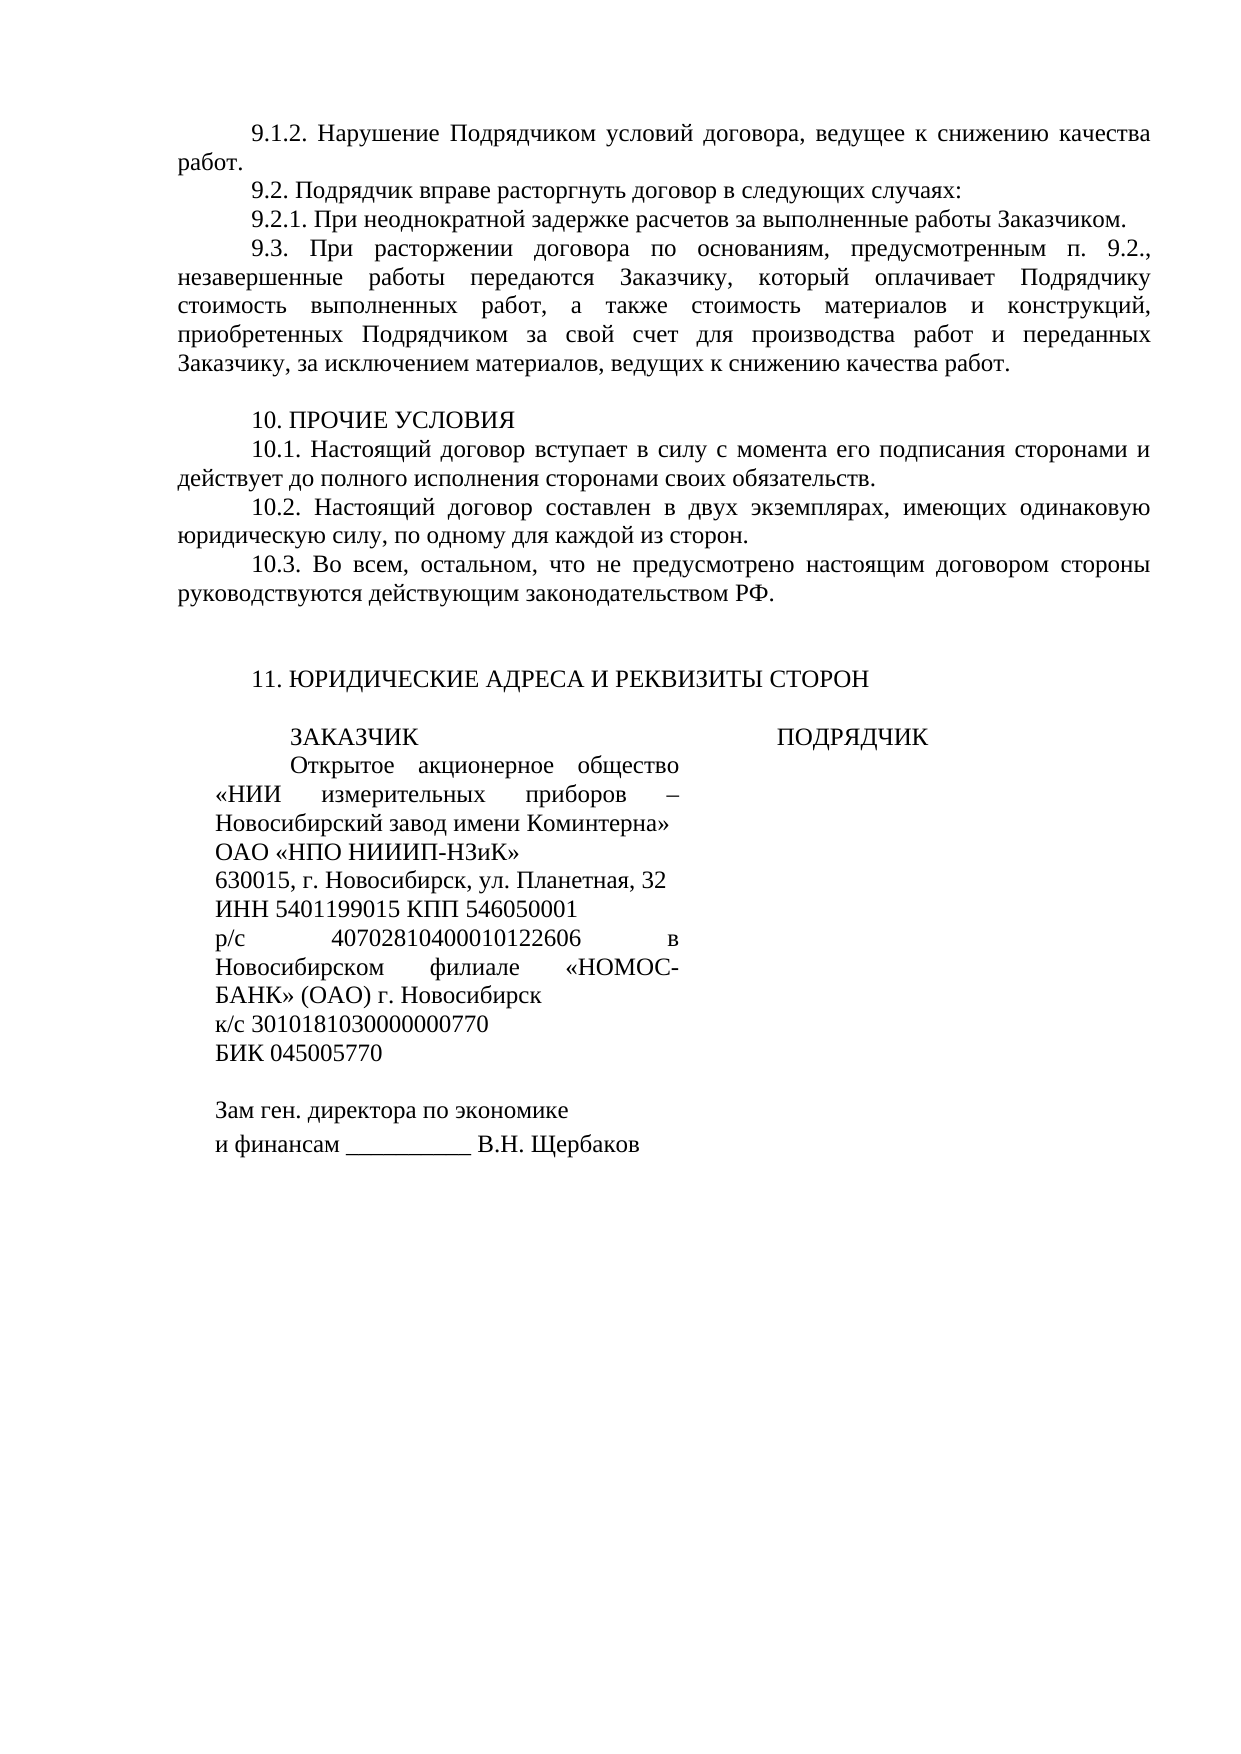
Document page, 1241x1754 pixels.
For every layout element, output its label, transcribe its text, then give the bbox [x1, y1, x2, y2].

text 10.3. Во всем, остальном, что не предусмотрено настоящим договором стороны руководствуются действующим законодательством РФ. [177, 549, 1152, 607]
text 9.2. Подрядчик вправе расторгнуть договор в следующих случаях: [177, 176, 1152, 204]
table_header ЗАКАЗЧИК Открытое акционерное общество «НИИ измерительных приборов – Новосибирский завод имени Коминтерна» ОАО «НПО НИИИП-НЗиК» 630015, г. Новосибирск, ул. Планетная, 32 ИНН 5401199015 КПП 546050001 р/с 40702810400010122606 в Новосибирском филиале «НОМОС-БАНК» (ОАО) г. Новосибирск к/с 3010181030000000770 БИК 045005770 Зам ген. директора по экономике и финансам __________ В.Н. Щербаков [204, 722, 690, 1190]
text 9.2.1. При неоднократной задержке расчетов за выполненные работы Заказчиком. [177, 204, 1152, 233]
text 9.1.2. Нарушение Подрядчиком условий договора, ведущее к снижению качества работ. [177, 118, 1152, 176]
text 10.2. Настоящий договор составлен в двух экземплярах, имеющих одинаковую юридическую силу, по одному для каждой из сторон. [177, 492, 1152, 549]
text 11. ЮРИДИЧЕСКИЕ АДРЕСА И РЕКВИЗИТЫ СТОРОН [177, 664, 1152, 693]
text 9.3. При расторжении договора по основаниям, предусмотренным п. 9.2., незавершенные работы передаются Заказчику, который оплачивает Подрядчику стоимость выполненных работ, а также стоимость материалов и конструкций, приобретенных Подрядчиком за свой счет для производства работ и переданных Заказчику, за исключением материалов, ведущих к снижению качества работ. [177, 233, 1152, 377]
table_header ПОДРЯДЧИК [690, 722, 1163, 1190]
text 10. ПРОЧИЕ УСЛОВИЯ [177, 406, 1152, 434]
text 10.1. Настоящий договор вступает в силу с момента его подписания сторонами и действует до полного исполнения сторонами своих обязательств. [177, 434, 1152, 492]
